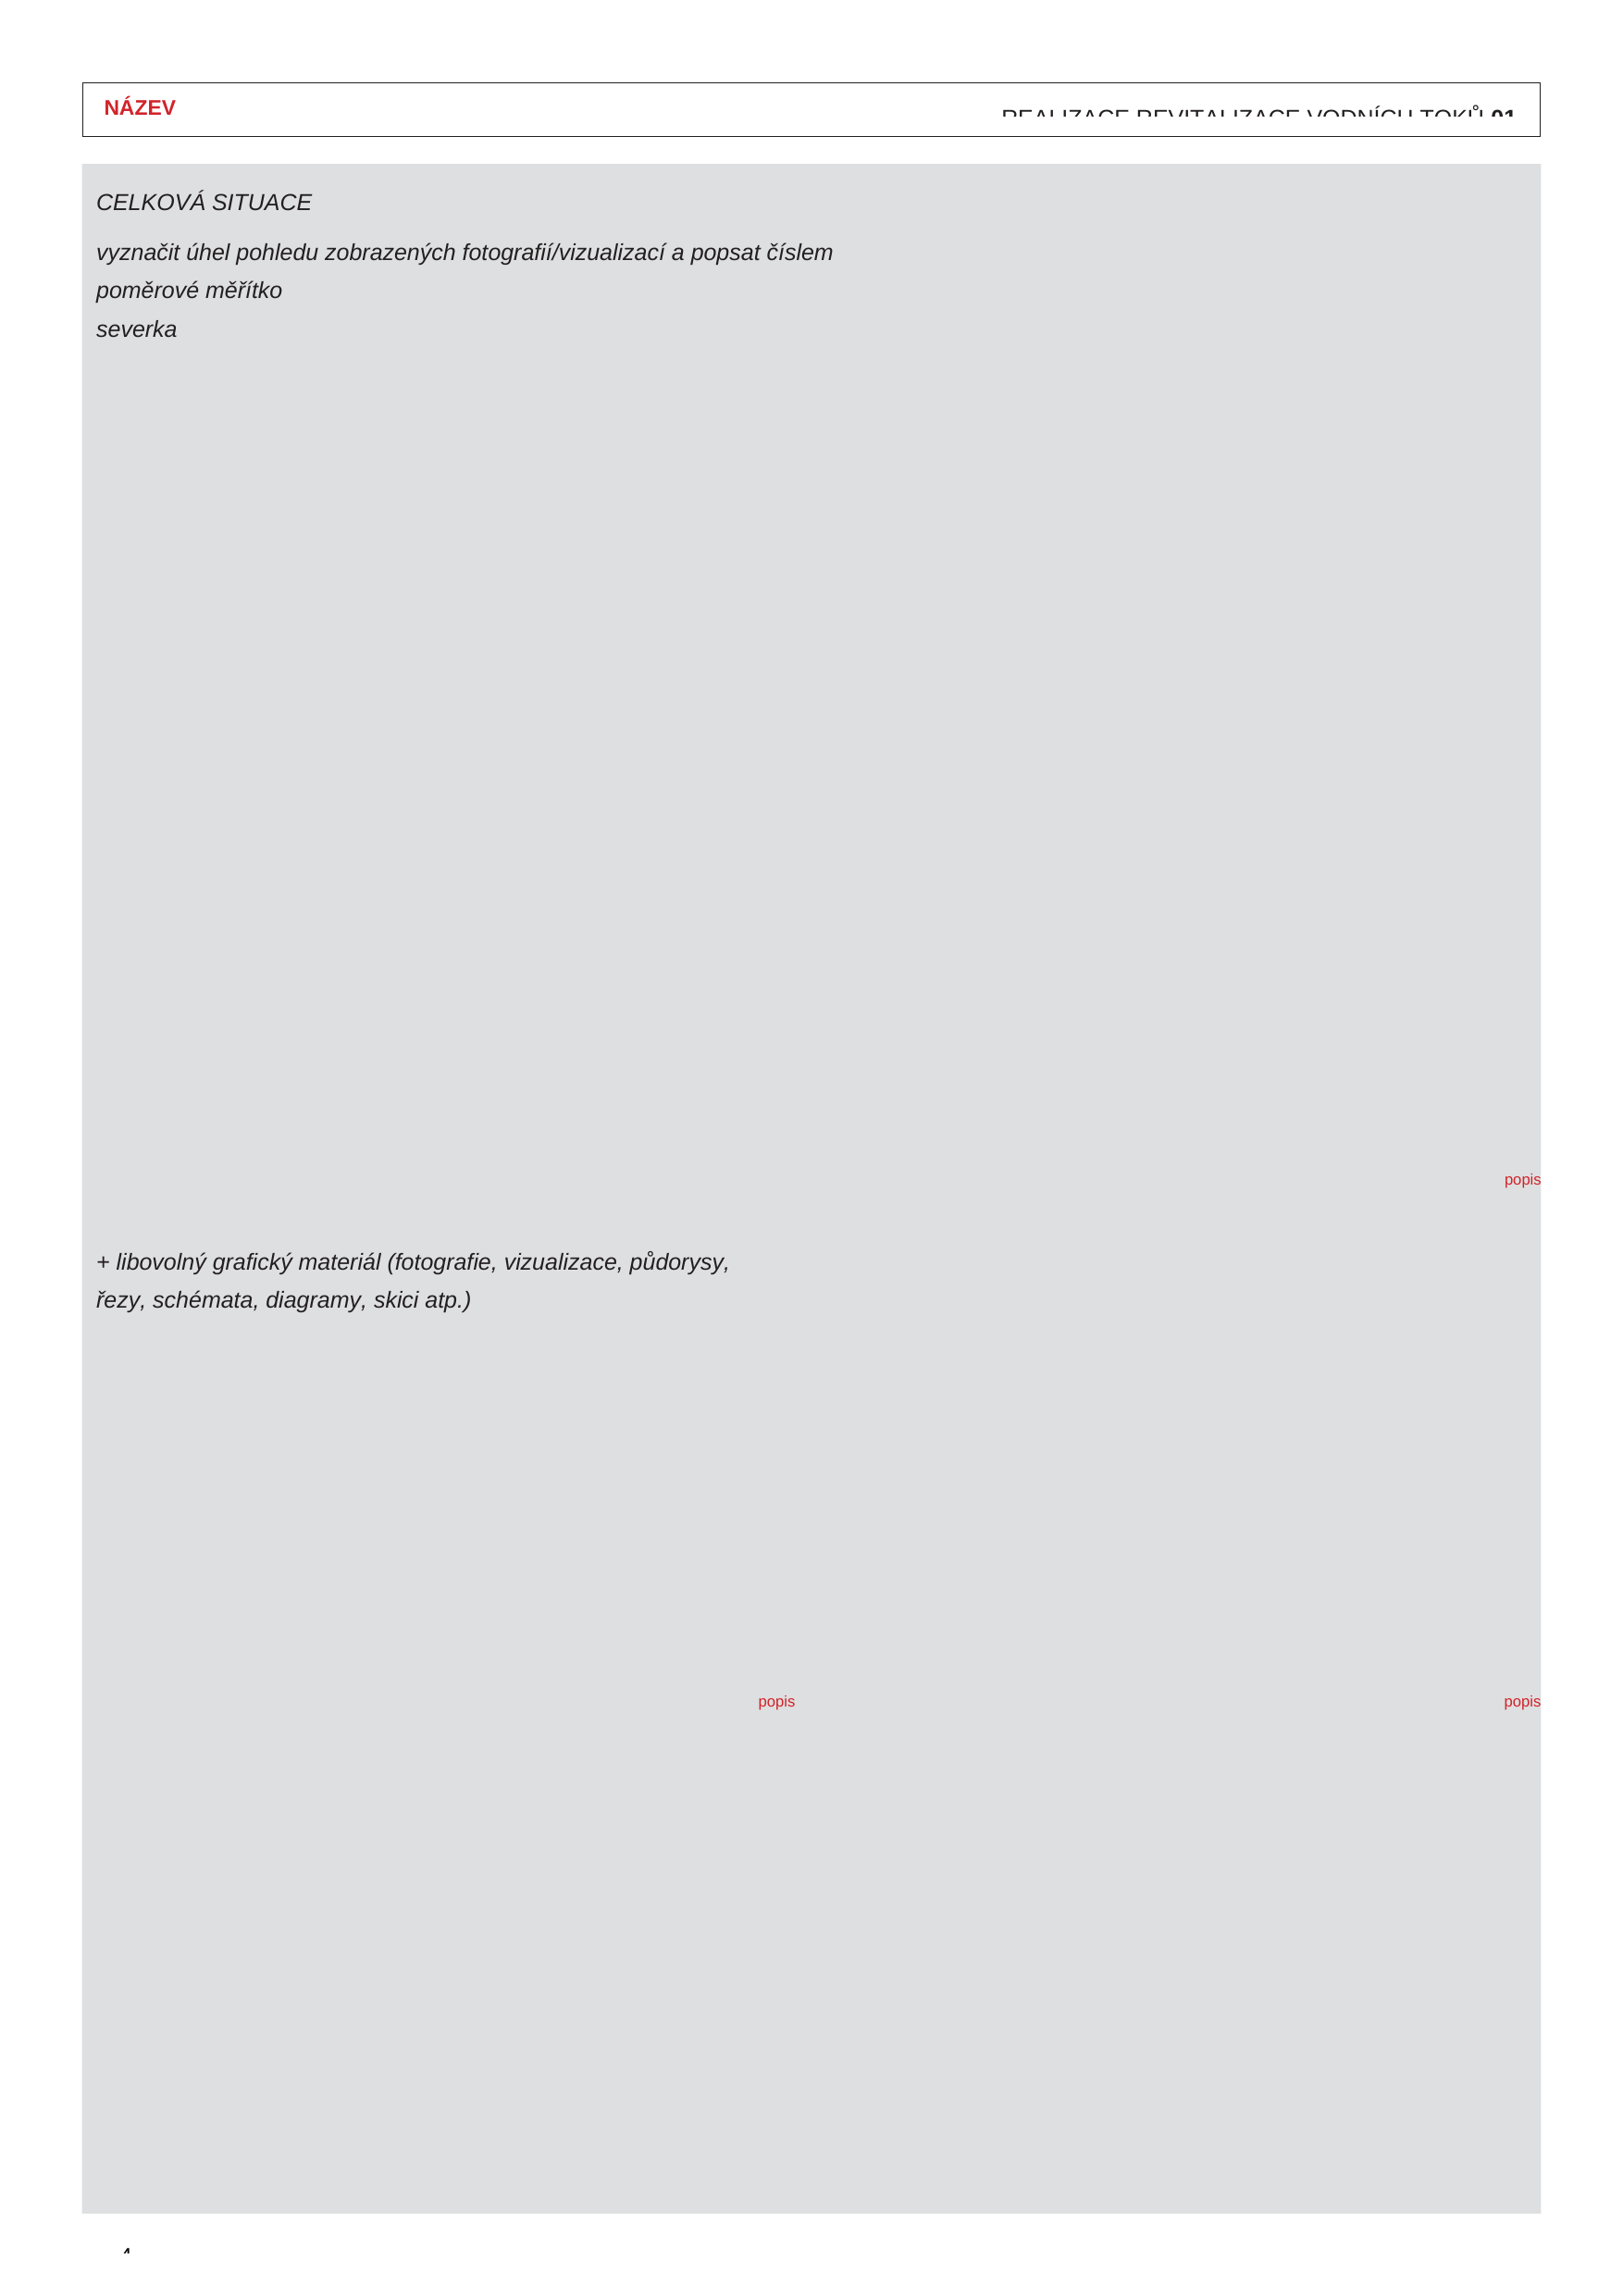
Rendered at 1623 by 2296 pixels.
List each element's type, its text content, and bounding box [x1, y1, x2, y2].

text vyznačit úhel pohledu zobrazených fotografií/vizualizací a popsat číslem poměrové měřítko [96, 239, 836, 304]
text popis popis [758, 1693, 1552, 1710]
text severka [96, 316, 1552, 342]
text + libovolný grafický materiál (fotografie, vizualizace, půdorysy, řezy, schémata, diagramy, skici atp.) [96, 1247, 769, 1313]
text CELKOVÁ SITUACE [96, 189, 1552, 216]
text popis [71, 1170, 1542, 1188]
